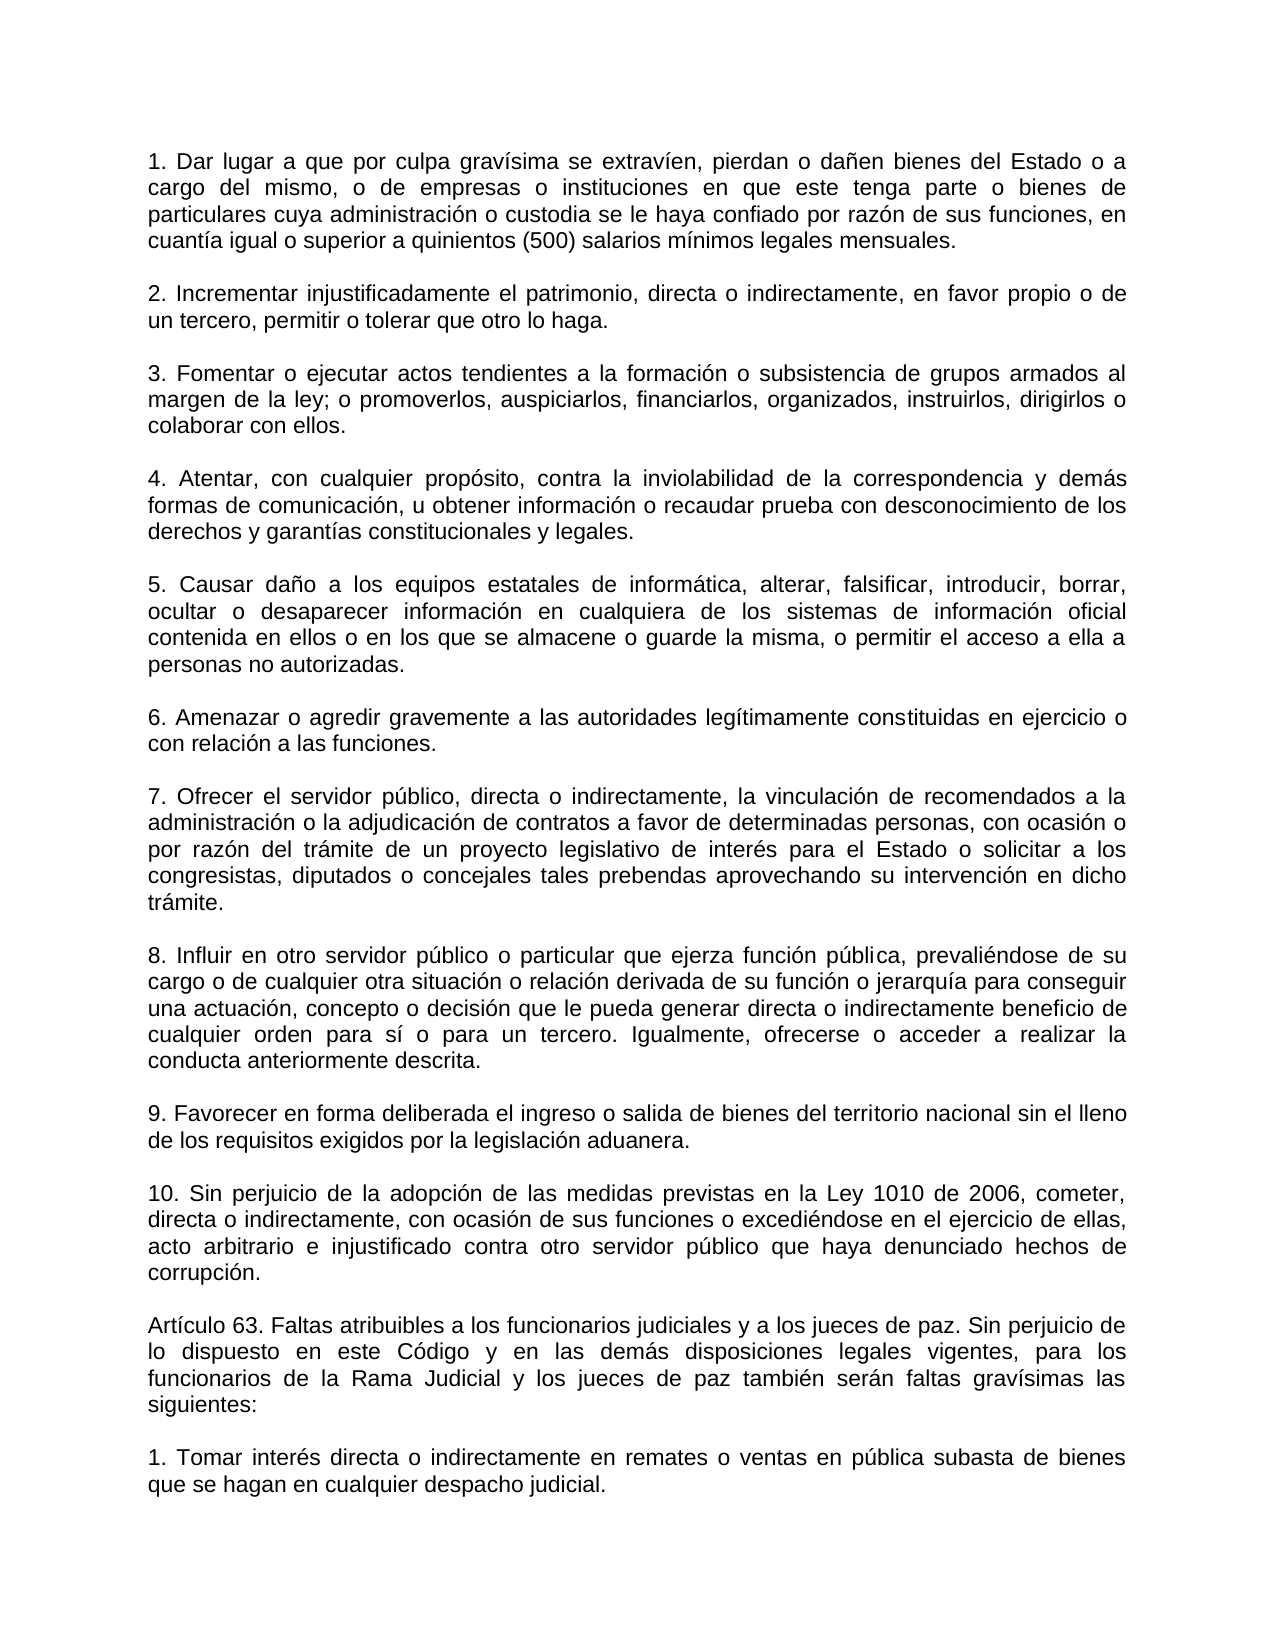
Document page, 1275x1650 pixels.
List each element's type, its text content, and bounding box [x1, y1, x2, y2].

text 5. Causar daño a los equipos estatales de informática, alterar, falsificar, introducir, borrar, ocultar o desaparecer información en cualquiera de los sistemas de información oficial contenida en ellos o en los que se almacene o guarde la misma, o permitir el acceso a ella a personas no autorizadas. [148, 571, 1127, 677]
text 4. Atentar, con cualquier propósito, contra la inviolabilidad de la correspondencia y demás formas de comunicación, u obtener información o recaudar prueba con desconocimiento de los derechos y garantías constitucionales y legales. [148, 465, 1127, 544]
text 9. Favorecer en forma deliberada el ingreso o salida de bienes del territorio nacional sin el lleno de los requisitos exigidos por la legislación aduanera. [148, 1100, 1127, 1153]
text 8. Influir en otro servidor público o particular que ejerza función pública, prevaliéndose de su cargo o de cualquier otra situación o relación derivada de su función o jerarquía para conseguir una actuación, concepto o decisión que le pueda generar directa o indirectamente beneficio de cualquier orden para sí o para un tercero. Igualmente, ofrecerse o acceder a realizar la conducta anteriormente descrita. [148, 941, 1127, 1074]
text 10. Sin perjuicio de la adopción de las medidas previstas en la Ley 1010 de 2006, cometer, directa o indirectamente, con ocasión de sus funciones o excediéndose en el ejercicio de ellas, acto arbitrario e injustificado contra otro servidor público que haya denunciado hechos de corrupción. [148, 1179, 1127, 1285]
text Artículo 63. Faltas atribuibles a los funcionarios judiciales y a los jueces de paz. Sin perjuicio de lo dispuesto en este Código y en las demás disposiciones legales vigentes, para los funcionarios de la Rama Judicial y los jueces de paz también serán faltas gravísimas las siguientes: [148, 1312, 1127, 1418]
text 6. Amenazar o agredir gravemente a las autoridades legítimamente constituidas en ejercicio o con relación a las funciones. [148, 703, 1127, 756]
text 7. Ofrecer el servidor público, directa o indirectamente, la vinculación de recomendados a la administración o la adjudicación de contratos a favor de determinadas personas, con ocasión o por razón del trámite de un proyecto legislativo de interés para el Estado o solicitar a los congresistas, diputados o concejales tales prebendas aprovechando su intervención en dicho trámite. [148, 783, 1127, 915]
text 1. Tomar interés directa o indirectamente en remates o ventas en pública subasta de bienes que se hagan en cualquier despacho judicial. [148, 1444, 1127, 1497]
text 2. Incrementar injustificadamente el patrimonio, directa o indirectamente, en favor propio o de un tercero, permitir o tolerar que otro lo haga. [148, 280, 1127, 333]
text 1. Dar lugar a que por culpa gravísima se extravíen, pierdan o dañen bienes del Estado o a cargo del mismo, o de empresas o instituciones en que este tenga parte o bienes de particulares cuya administración o custodia se le haya confiado por razón de sus funciones, en cuantía igual o superior a quinientos (500) salarios mínimos legales mensuales. [148, 148, 1127, 253]
text 3. Fomentar o ejecutar actos tendientes a la formación o subsistencia de grupos armados al margen de la ley; o promoverlos, auspiciarlos, financiarlos, organizados, instruirlos, dirigirlos o colaborar con ellos. [148, 359, 1127, 439]
